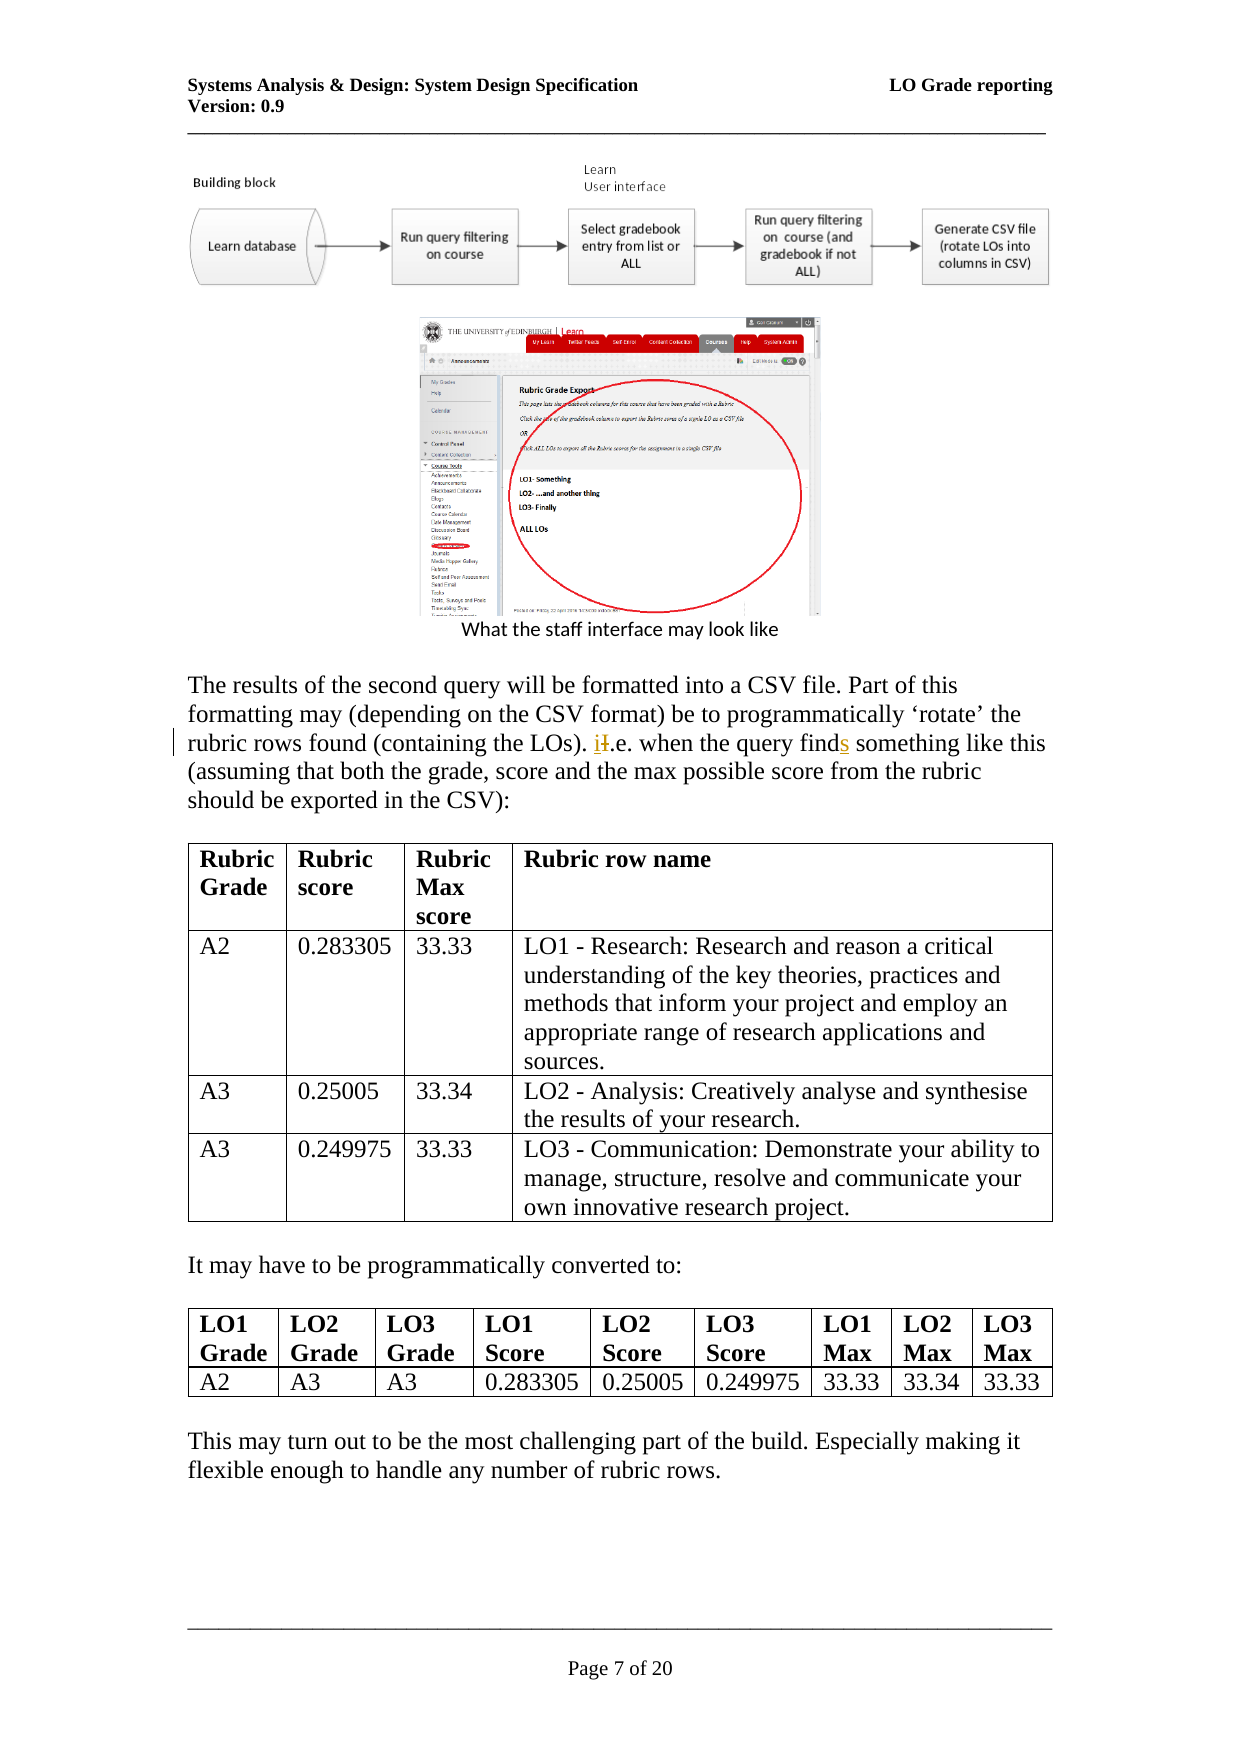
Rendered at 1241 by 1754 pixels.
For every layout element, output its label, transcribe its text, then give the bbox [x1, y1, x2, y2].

table_cell 33.33 [812, 1368, 891, 1396]
table_cell 33.34 [405, 1076, 512, 1133]
table_header LO3 Score [695, 1309, 811, 1366]
table_cell 33.33 [973, 1368, 1052, 1396]
table_cell 0.25005 [287, 1076, 404, 1133]
table_header LO2 Score [591, 1309, 694, 1366]
table_header LO1 Max [812, 1309, 891, 1366]
table_header LO3 Grade [376, 1309, 473, 1366]
table_cell A3 [279, 1368, 375, 1396]
table_header LO1 Grade [189, 1309, 278, 1366]
table_cell LO1 - Research: Research and reason a critical understanding of the key theories, practices and methods that inform your project and employ an appropriate range of research applications and sources. [513, 931, 1052, 1075]
table_header LO2 Grade [279, 1309, 375, 1366]
table_cell A2 [189, 931, 286, 1075]
table_header LO2 Max [892, 1309, 972, 1366]
table_header Rubric row name [513, 844, 1052, 930]
table_cell 0.249975 [695, 1368, 811, 1396]
table_header LO3 Max [973, 1309, 1052, 1366]
table_cell 33.34 [892, 1368, 972, 1396]
text The results of the second query will be formatted into a CSV file. Part of this formatting may (depending on the CSV format) be to programmatically ‘rotate’ the rubric rows found (containing the LOs). .e. when the query find something like this (assuming that both the grade, score and the max possible score from the rubric should be exported in the CSV): [187, 670, 1053, 814]
table_cell 0.283305 [287, 931, 404, 1075]
table_cell A2 [189, 1368, 278, 1396]
table_cell 33.33 [405, 931, 512, 1075]
table_cell A3 [189, 1134, 286, 1221]
table_header Rubric Max score [405, 844, 512, 930]
table_cell 0.249975 [287, 1134, 404, 1221]
text It may have to be programmatically converted to: [187, 1250, 1053, 1279]
table_cell A3 [376, 1368, 473, 1396]
table_header Rubric Grade [189, 844, 286, 930]
table_cell A3 [189, 1076, 286, 1133]
text This may turn out to be the most challenging part of the build. Especially making it flexible enough to handle any number of rubric rows. [187, 1426, 1053, 1483]
table_cell 0.283305 [474, 1368, 590, 1396]
picture [419, 317, 821, 616]
table_cell 0.25005 [591, 1368, 694, 1396]
table_cell LO3 - Communication: Demonstrate your ability to manage, structure, resolve and communicate your own innovative research project. [513, 1134, 1052, 1221]
table_header LO1 Score [474, 1309, 590, 1366]
table_cell 33.33 [405, 1134, 512, 1221]
text What the staff interface may look like [187, 616, 1053, 641]
table_header Rubric score [287, 844, 404, 930]
table_cell LO2 - Analysis: Creatively analyse and synthesise the results of your research. [513, 1076, 1052, 1133]
